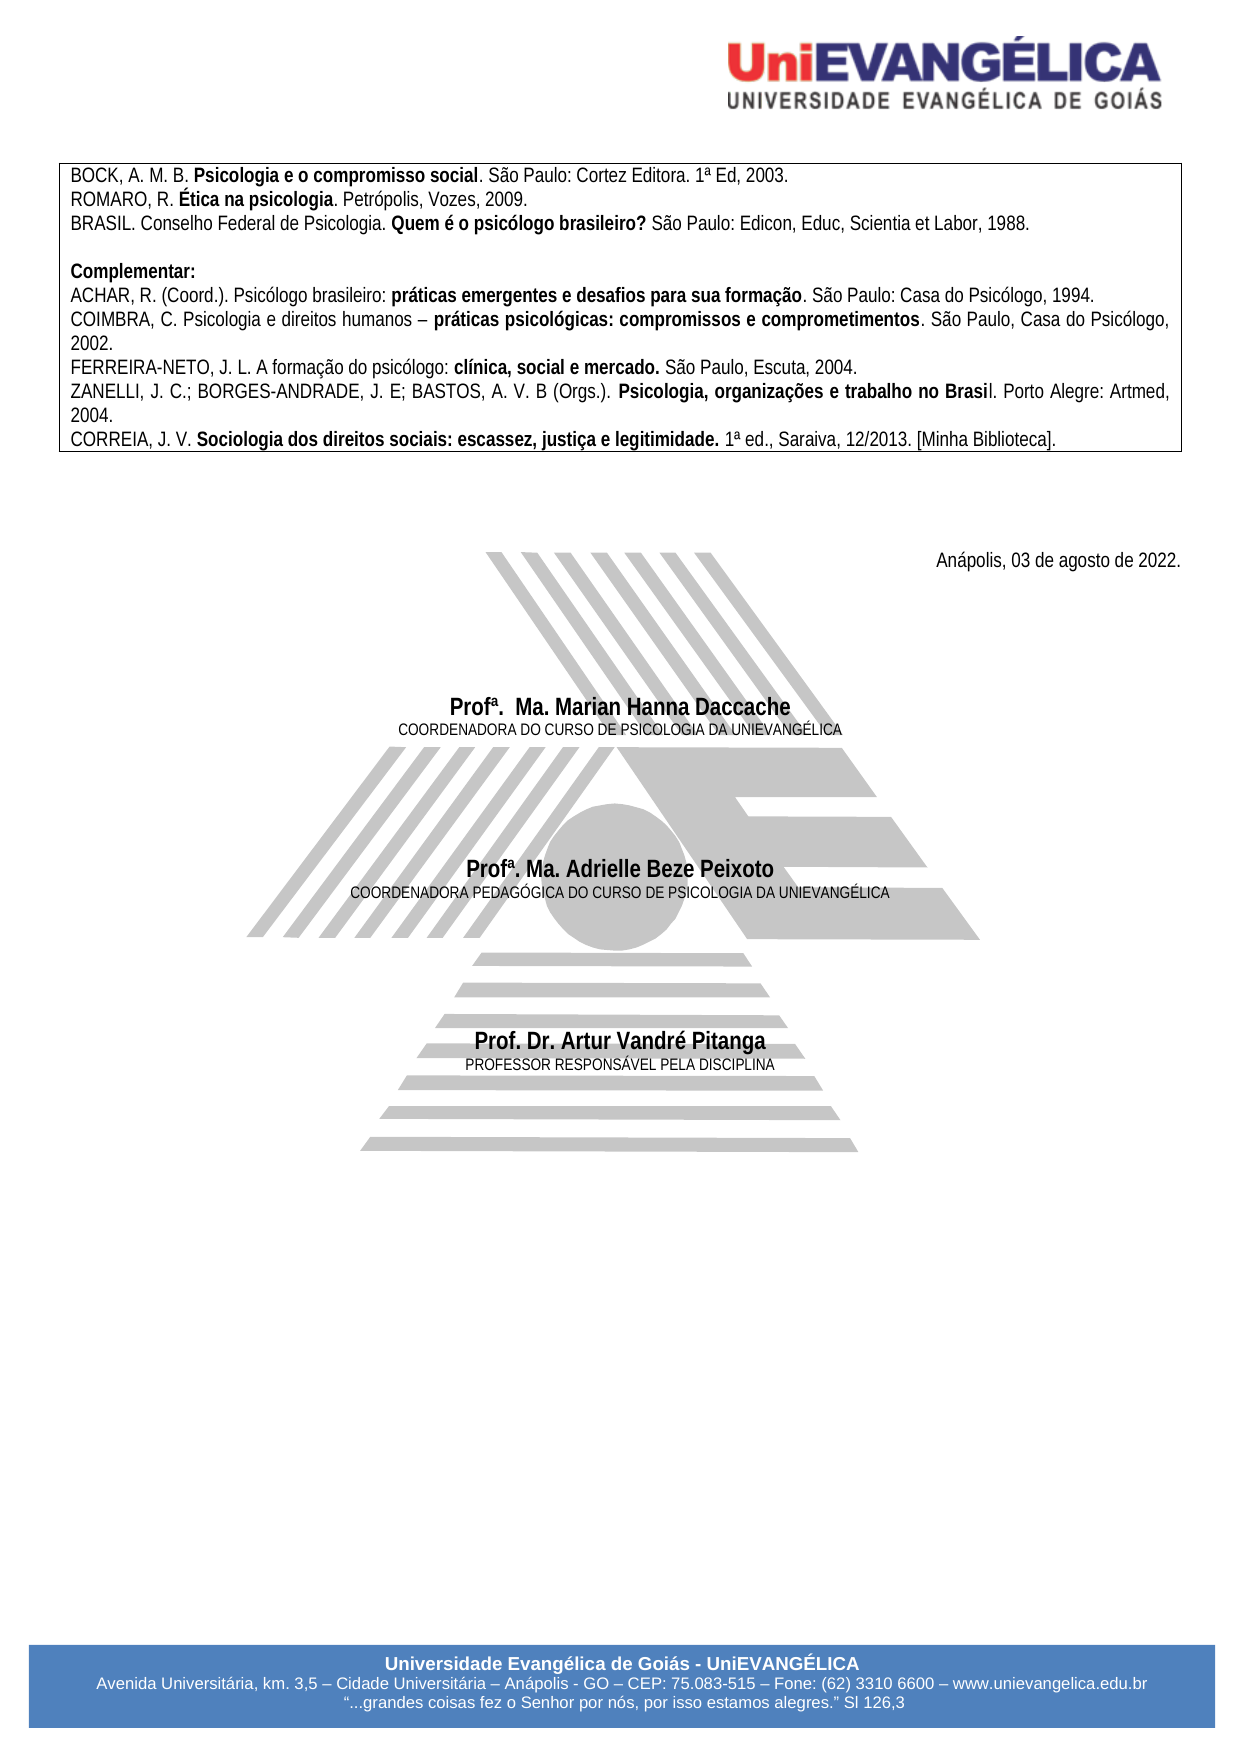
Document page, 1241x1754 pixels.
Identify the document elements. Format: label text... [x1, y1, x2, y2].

text COORDENADORA DO CURSO DE PSICOLOGIA DA UNIEVANGÉLICA [59, 720, 1181, 739]
text Profª. Ma. Marian Hanna Daccache [59, 692, 1181, 720]
text Prof. Dr. Artur Vandré Pitanga [59, 1026, 1181, 1055]
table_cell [60, 164, 1181, 451]
text Anápolis, 03 de agosto de 2022. [59, 548, 1181, 572]
picture [728, 36, 1163, 112]
text PROFESSOR RESPONSÁVEL PELA DISCIPLINA [59, 1055, 1181, 1074]
text Profª. Ma. Adrielle Beze Peixoto [59, 854, 1181, 883]
text COORDENADORA PEDAGÓGICA DO CURSO DE PSICOLOGIA DA UNIEVANGÉLICA [59, 883, 1181, 902]
